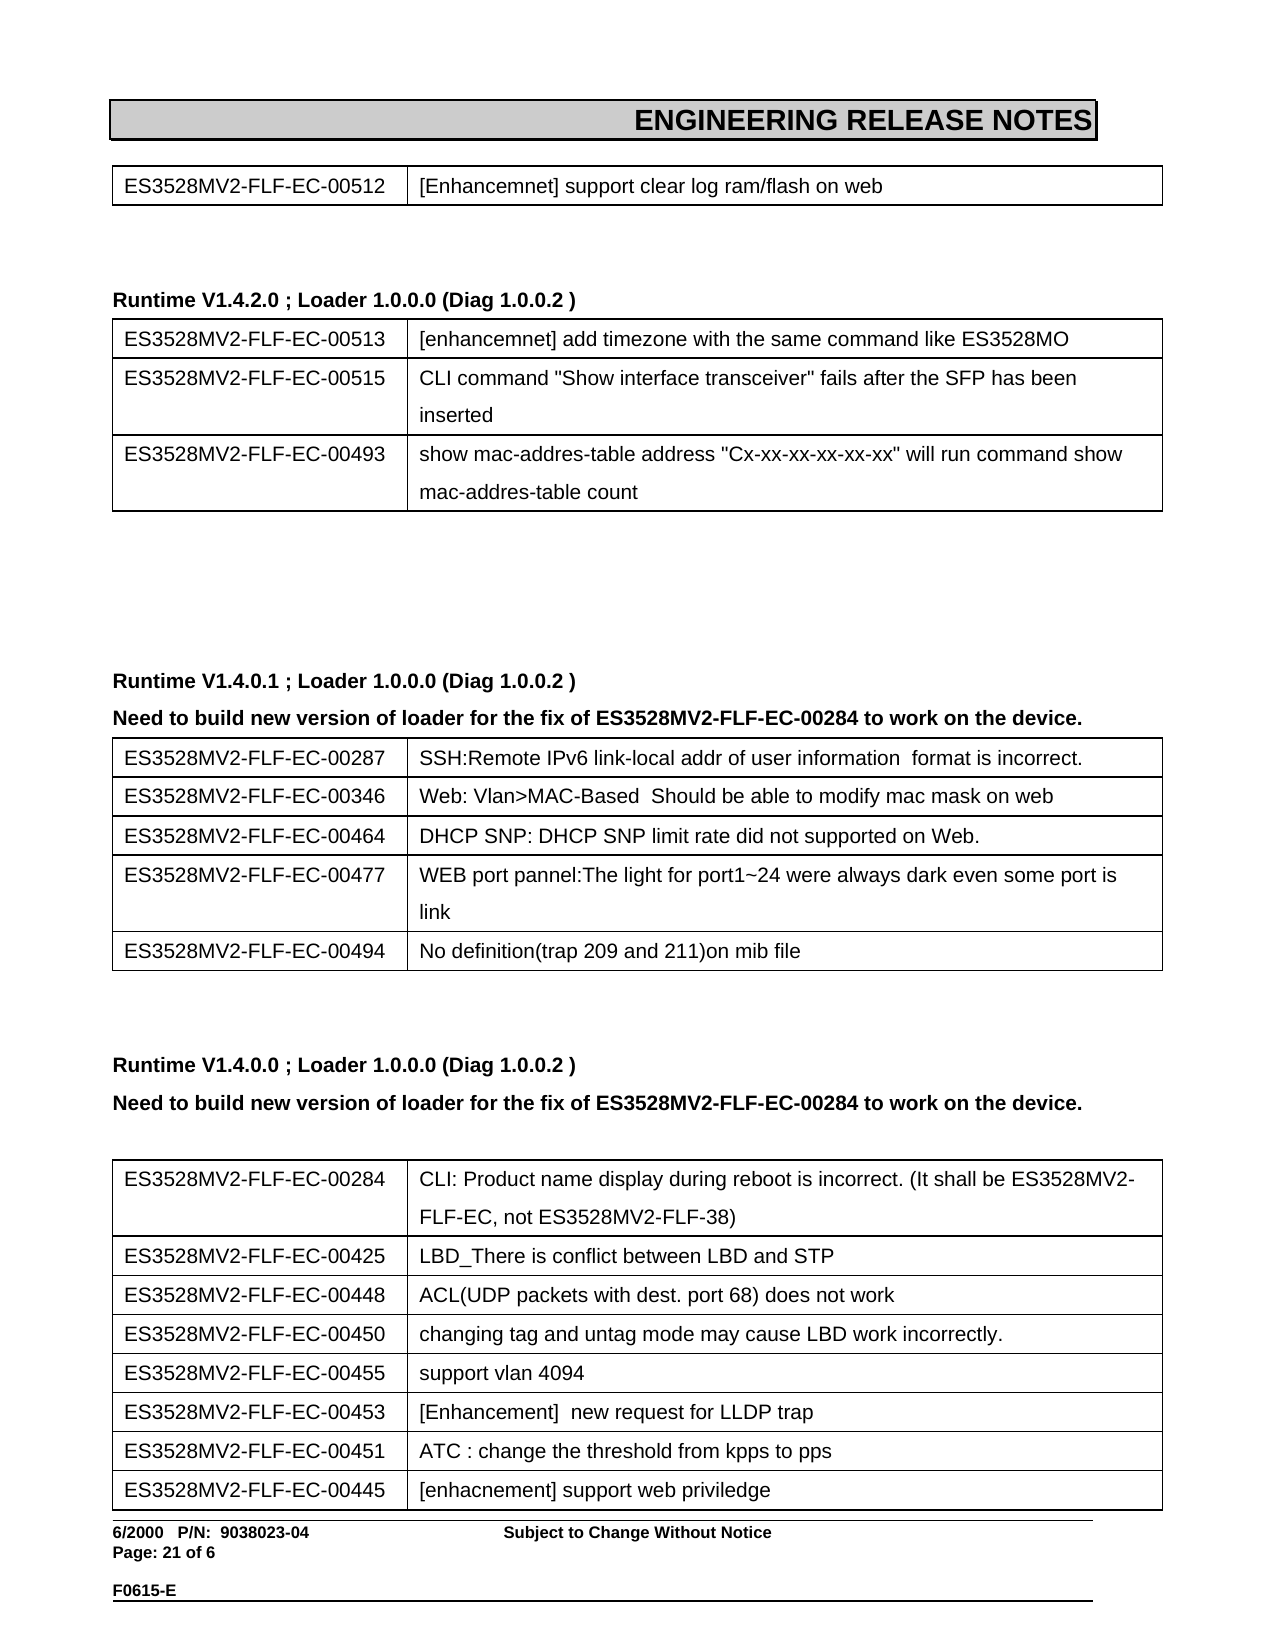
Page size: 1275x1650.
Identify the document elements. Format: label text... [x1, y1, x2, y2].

table_cell ATC : change the threshold from kpps to pps [408, 1432, 1162, 1470]
table_cell ES3528MV2-FLF-EC-00453 [113, 1393, 407, 1431]
table_cell DHCP SNP: DHCP SNP limit rate did not supported on Web. [408, 817, 1162, 854]
table_cell show mac-addres-table address "Cx-xx-xx-xx-xx-xx" will run command show mac-addres-table count [408, 436, 1162, 510]
table_header [Enhancemnet] support clear log ram/flash on web [408, 167, 1162, 204]
table_cell ES3528MV2-FLF-EC-00448 [113, 1276, 407, 1313]
table_cell ES3528MV2-FLF-EC-00451 [113, 1432, 407, 1470]
table_header ES3528MV2-FLF-EC-00284 [113, 1161, 407, 1235]
text Runtime V1.4.2.0 ; Loader 1.0.0.0 (Diag 1.0.0.2 ) [112, 281, 1093, 318]
table_cell ES3528MV2-FLF-EC-00346 [113, 778, 407, 815]
table_cell ES3528MV2-FLF-EC-00464 [113, 817, 407, 854]
table_cell [enhacnement] support web priviledge [408, 1471, 1162, 1509]
table_cell ES3528MV2-FLF-EC-00493 [113, 436, 407, 510]
table_cell ES3528MV2-FLF-EC-00455 [113, 1354, 407, 1392]
table_cell ACL(UDP packets with dest. port 68) does not work [408, 1276, 1162, 1313]
table_cell ES3528MV2-FLF-EC-00494 [113, 932, 407, 970]
table_header CLI: Product name display during reboot is incorrect. (It shall be ES3528MV2-FLF-EC, not ES3528MV2-FLF-38) [408, 1161, 1162, 1235]
table_cell ES3528MV2-FLF-EC-00450 [113, 1315, 407, 1353]
table_header ES3528MV2-FLF-EC-00287 [113, 739, 407, 776]
text Runtime V1.4.0.0 ; Loader 1.0.0.0 (Diag 1.0.0.2 ) [112, 1046, 1093, 1084]
table_cell CLI command "Show interface transceiver" fails after the SFP has been inserted [408, 359, 1162, 434]
table_cell support vlan 4094 [408, 1354, 1162, 1392]
table_cell ES3528MV2-FLF-EC-00515 [113, 359, 407, 434]
table_cell No definition(trap 209 and 211)on mib file [408, 932, 1162, 970]
table_header [enhancemnet] add timezone with the same command like ES3528MO [408, 320, 1162, 357]
table_cell Web: Vlan>MAC-Based Should be able to modify mac mask on web [408, 778, 1162, 815]
table_cell LBD_There is conflict between LBD and STP [408, 1237, 1162, 1274]
table_cell WEB port pannel:The light for port1~24 were always dark even some port is link [408, 856, 1162, 931]
text Need to build new version of loader for the fix of ES3528MV2-FLF-EC-00284 to work on the device. [112, 699, 1093, 737]
table_cell changing tag and untag mode may cause LBD work incorrectly. [408, 1315, 1162, 1353]
text Runtime V1.4.0.1 ; Loader 1.0.0.0 (Diag 1.0.0.2 ) [112, 662, 1093, 699]
table_cell [Enhancement] new request for LLDP trap [408, 1393, 1162, 1431]
text Need to build new version of loader for the fix of ES3528MV2-FLF-EC-00284 to work on the device. [112, 1084, 1093, 1121]
table_header ES3528MV2-FLF-EC-00512 [113, 167, 407, 204]
table_header ES3528MV2-FLF-EC-00513 [113, 320, 407, 357]
table_cell ES3528MV2-FLF-EC-00425 [113, 1237, 407, 1274]
table_header SSH:Remote IPv6 link-local addr of user information format is incorrect. [408, 739, 1162, 776]
table_cell ES3528MV2-FLF-EC-00445 [113, 1471, 407, 1509]
table_cell ES3528MV2-FLF-EC-00477 [113, 856, 407, 931]
